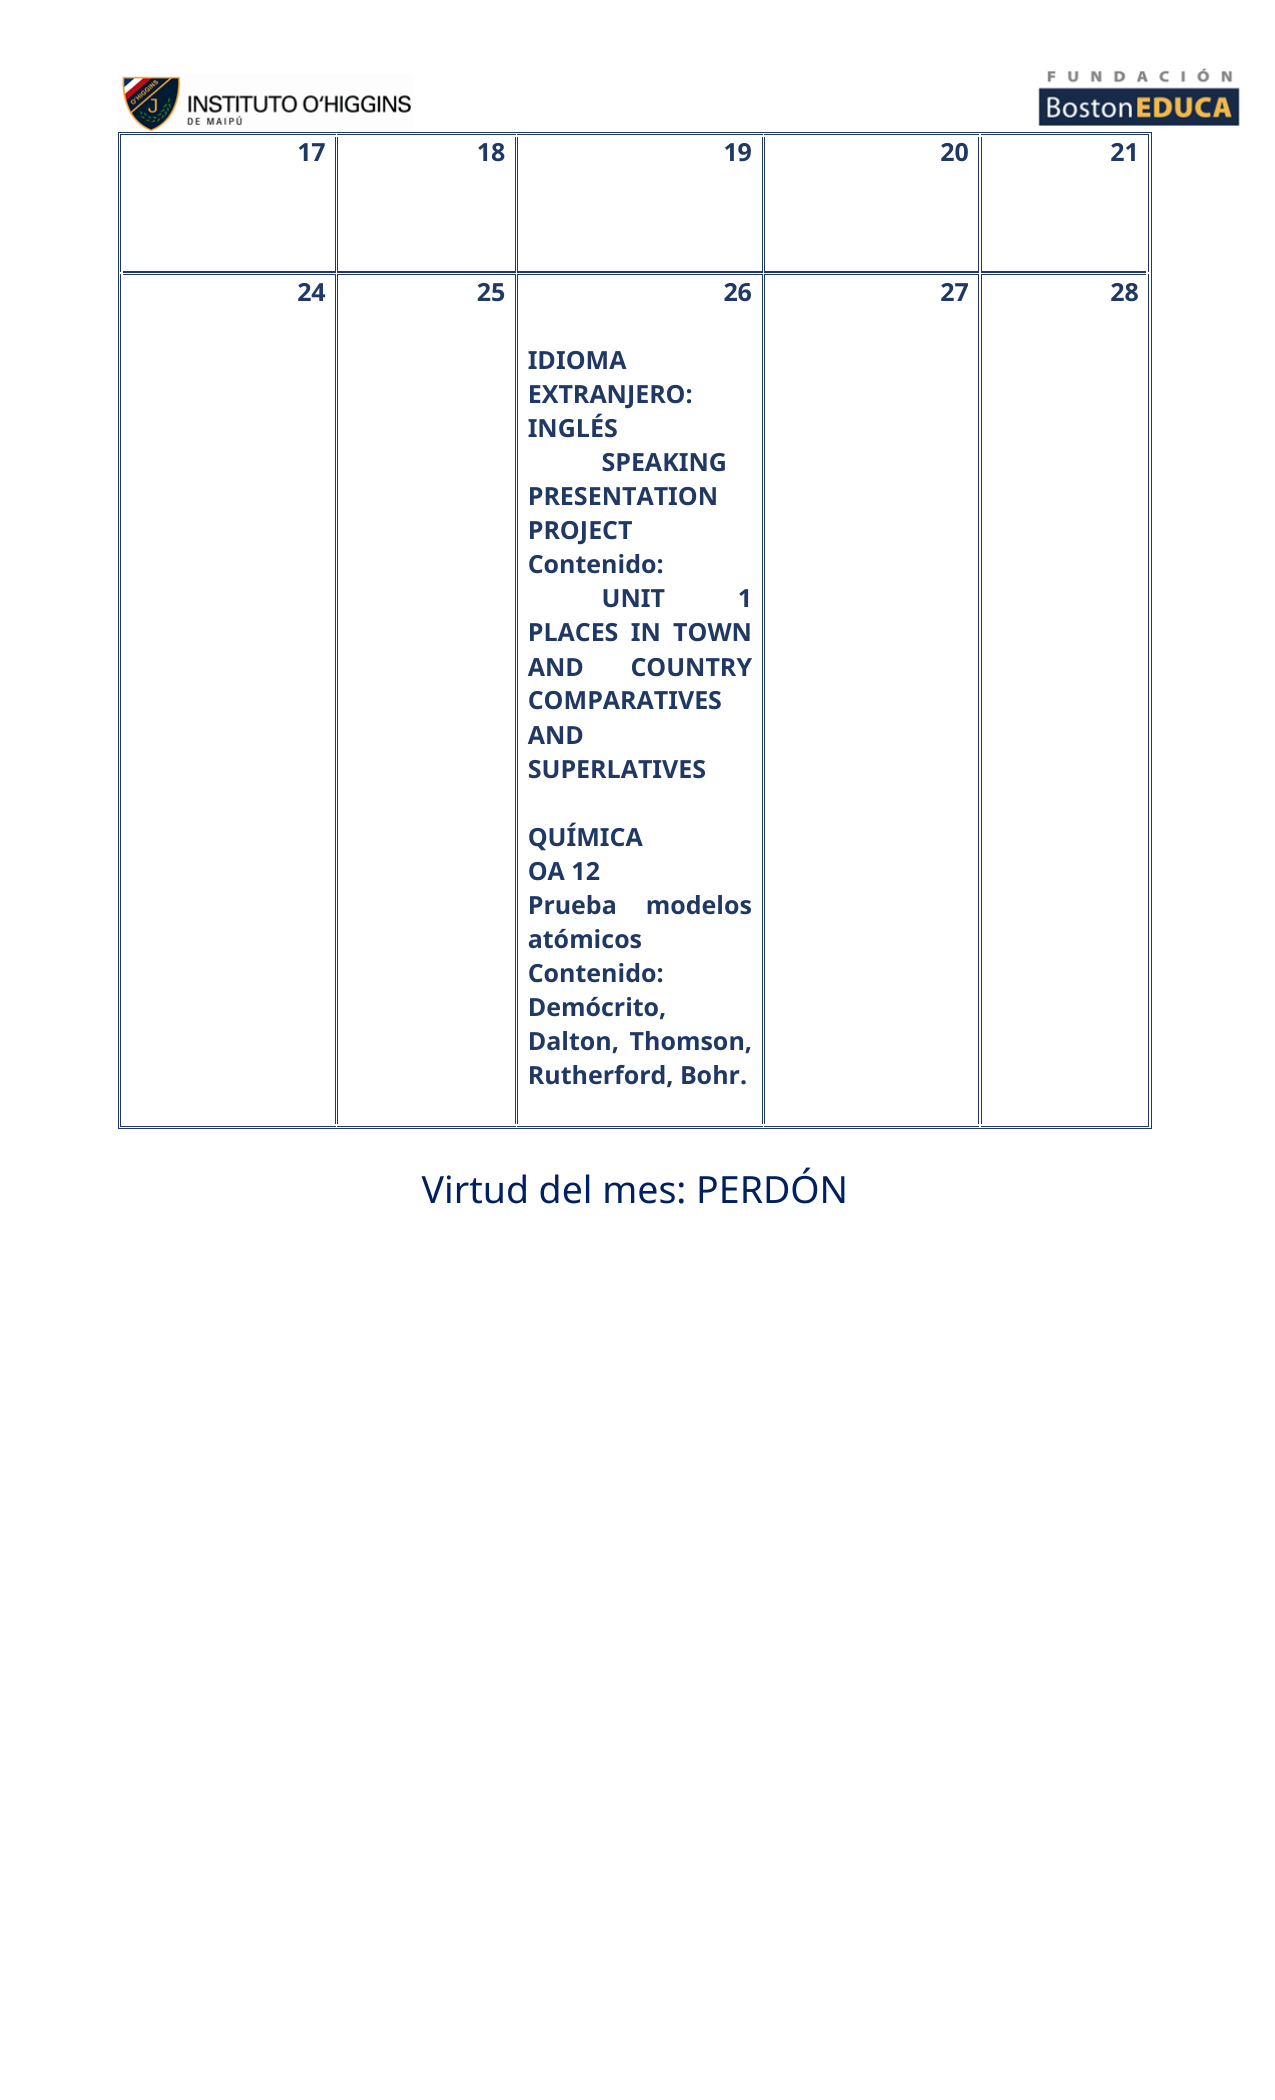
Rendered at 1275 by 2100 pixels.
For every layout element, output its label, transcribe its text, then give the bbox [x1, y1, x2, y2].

table_cell 28 [980, 271, 1150, 1126]
table_cell 20 [763, 133, 980, 271]
table_cell 19 [516, 135, 763, 271]
table_cell 18 [337, 135, 516, 271]
table_cell 17 [120, 133, 337, 271]
table_cell 25 [337, 275, 516, 1126]
table_cell 26 IDIOMA EXTRANJERO: INGLÉS SPEAKING PRESENTATION PROJECT Contenido: UNIT 1 PLACES IN TOWN AND COUNTRY COMPARATIVES AND SUPERLATIVES QUÍMICA OA 12 Prueba modelos atómicos Contenido: Demócrito, Dalton, Thomson, Rutherford, Bohr. [516, 275, 763, 1126]
picture [1036, 65, 1245, 132]
picture [118, 74, 414, 132]
table_cell 24 [120, 271, 337, 1126]
text Virtud del mes: PERDÓN [118, 1164, 1152, 1215]
table_cell 21 [980, 135, 1148, 271]
table_cell 27 [763, 271, 980, 1126]
